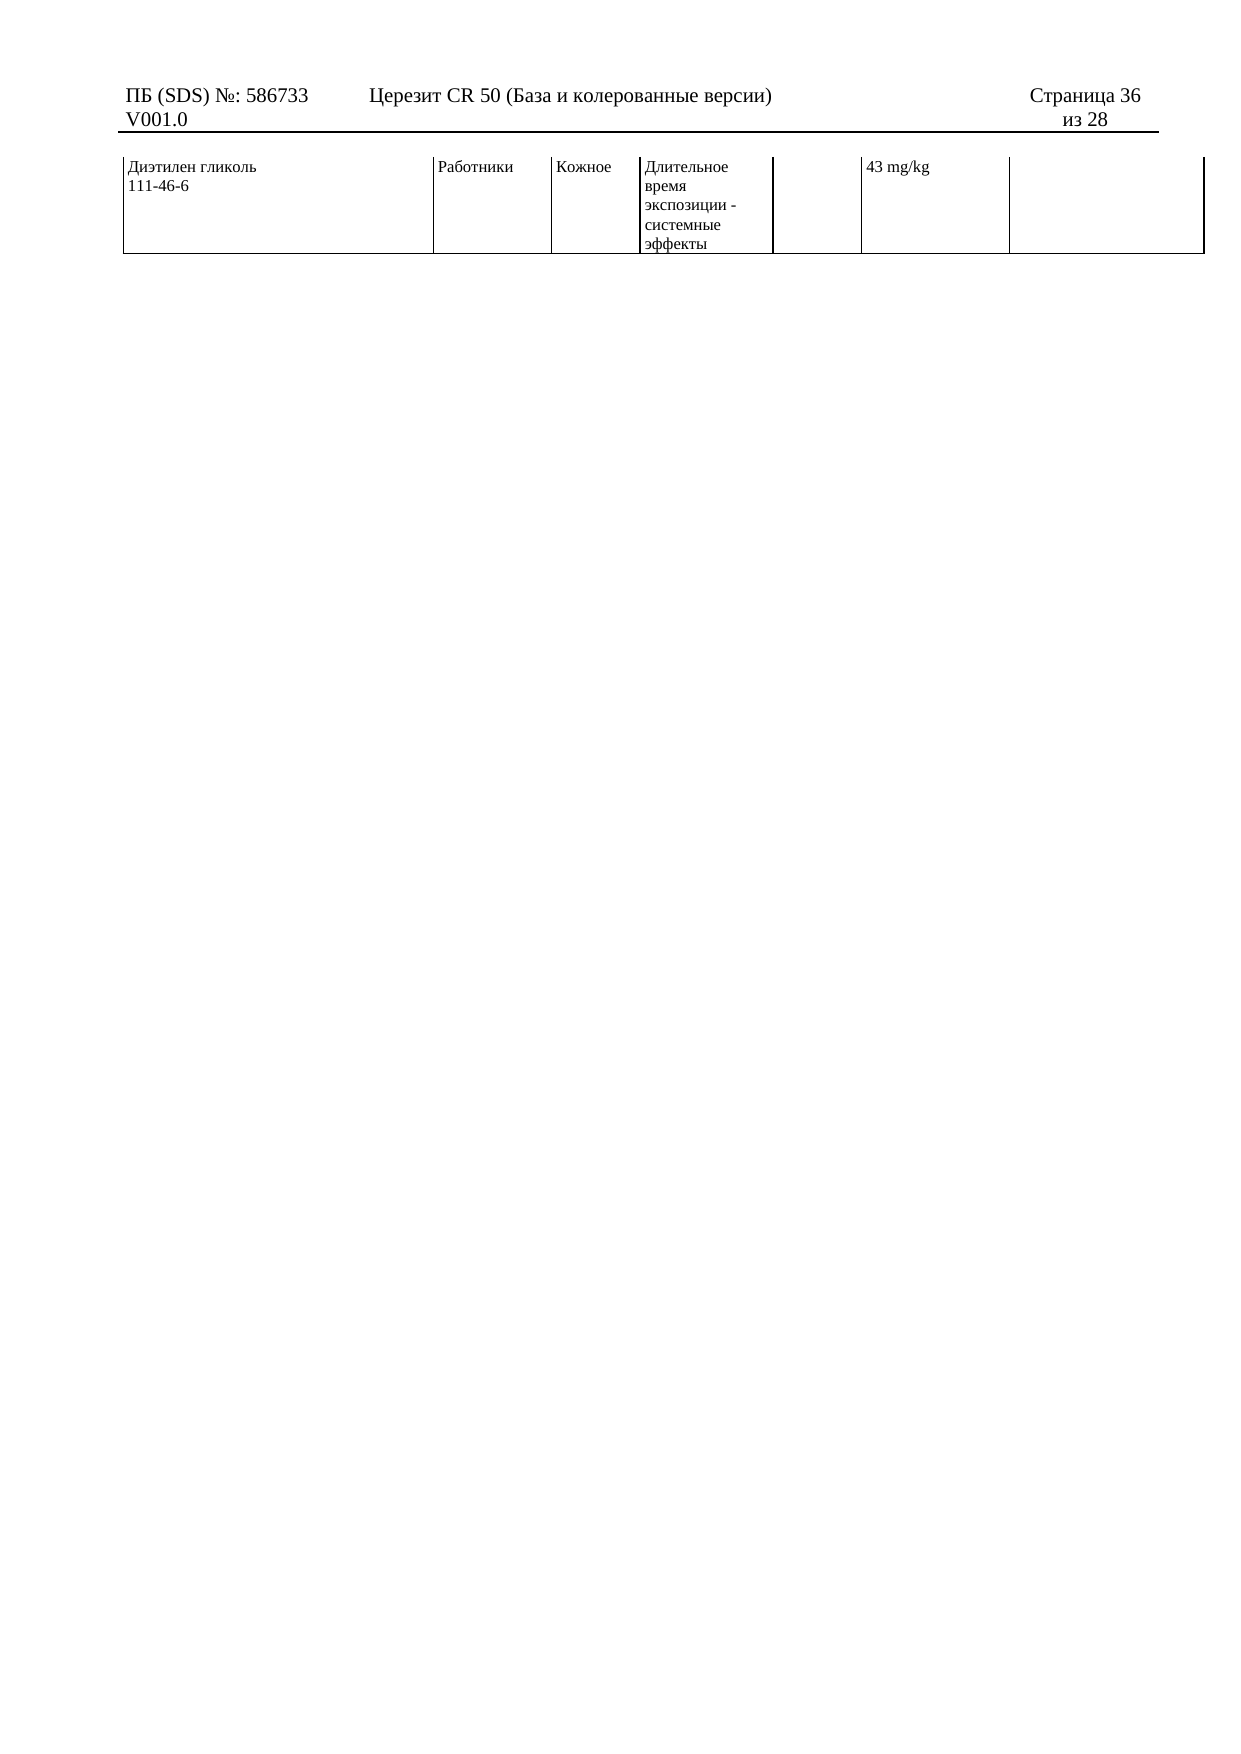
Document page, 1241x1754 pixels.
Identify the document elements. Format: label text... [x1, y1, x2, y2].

table_header [1010, 157, 1203, 253]
table_header Длительное время экспозиции - системные эффекты [641, 157, 772, 253]
table_header Работники [434, 157, 551, 253]
table_header [774, 157, 861, 253]
table_header Кожное [552, 157, 639, 253]
table_header Диэтилен гликоль 111-46-6 [124, 157, 433, 253]
table_header 43 mg/kg [862, 157, 1009, 253]
